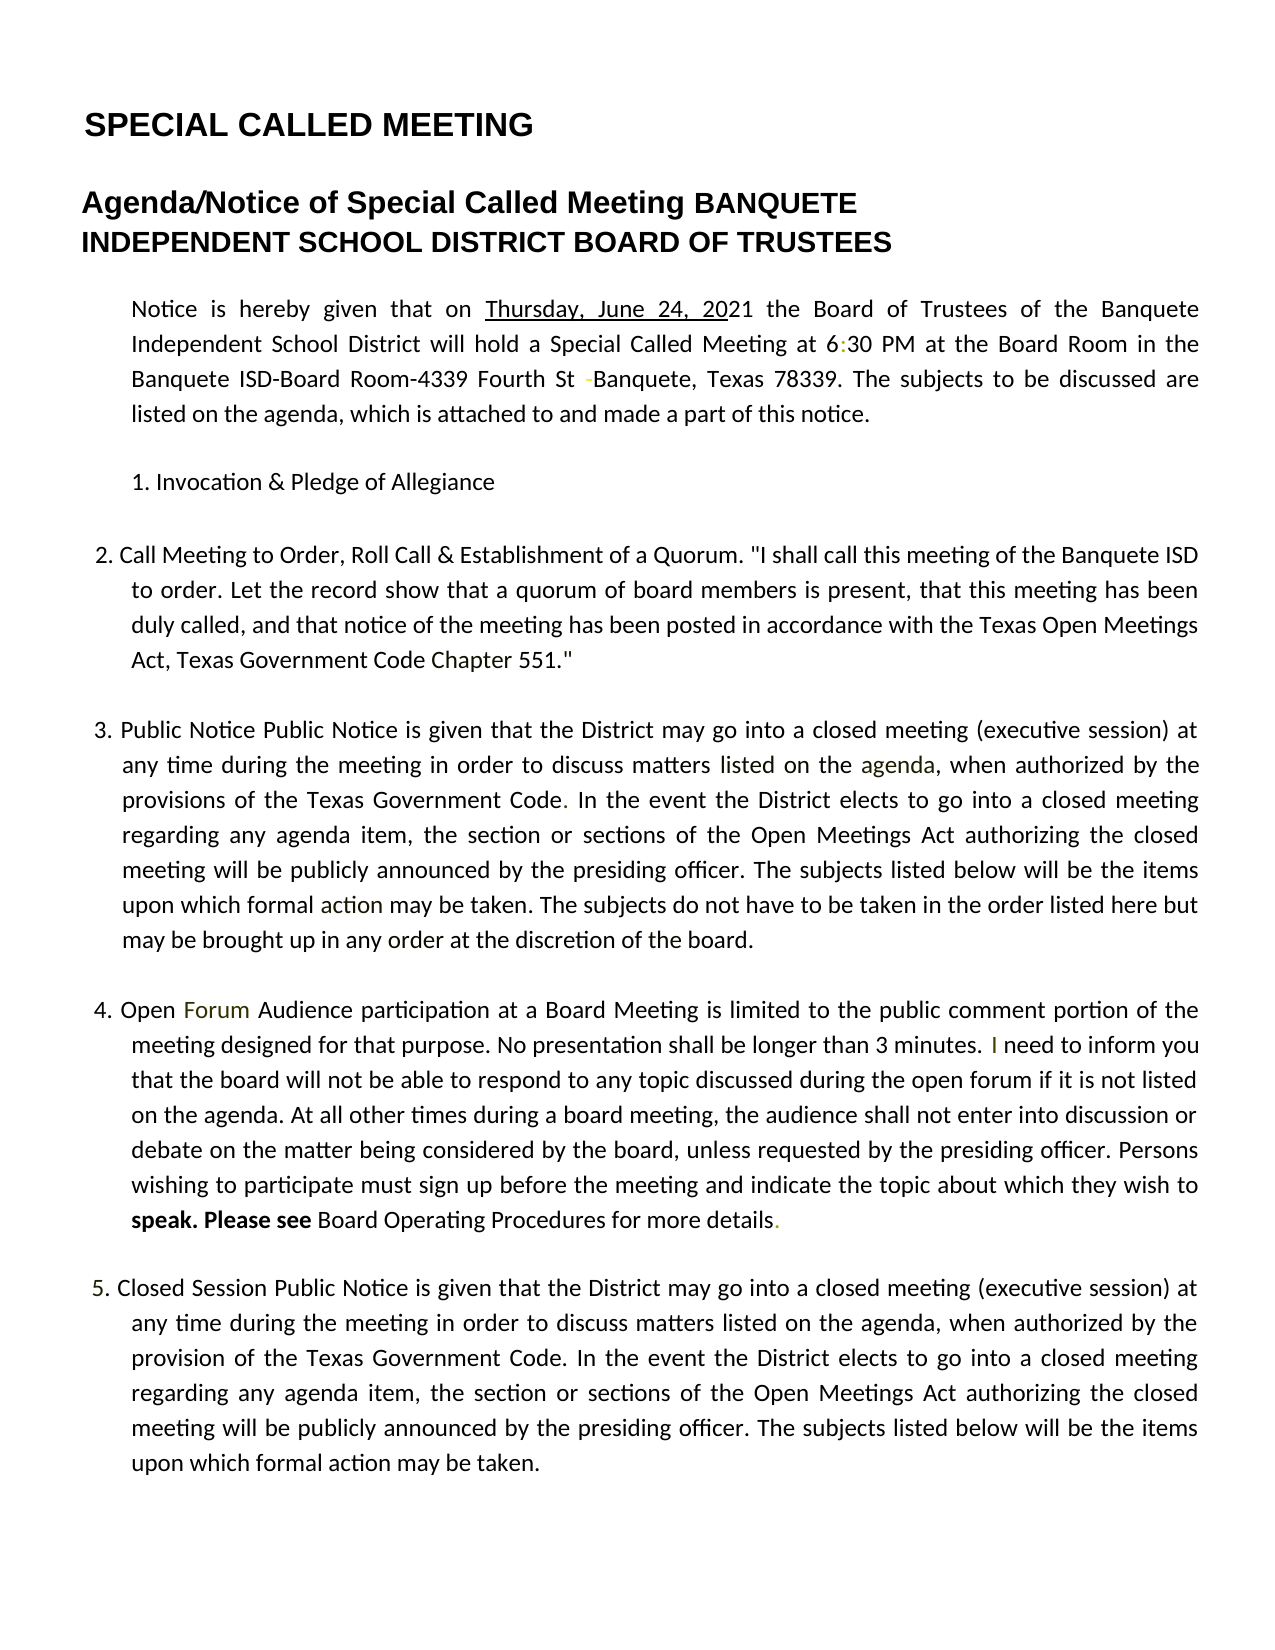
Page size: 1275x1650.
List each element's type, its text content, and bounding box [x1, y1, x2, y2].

text 3. Public Notice Public Notice is given that the District may go into a closed meeting (executive session) at any time during the meeting in order to discuss matters listed on the agenda, when authorized by the provisions of the Texas Government Code. In the event the District elects to go into a closed meeting regarding any agenda item, the section or sections of the Open Meetings Act authorizing the closed meeting will be publicly announced by the presiding officer. The subjects listed below will be the items upon which formal action may be taken. The subjects do not have to be taken in the order listed here but may be brought up in any order at the discretion of the board. [94, 714, 1200, 955]
text 4. Open Forum Audience participation at a Board Meeting is limited to the public comment portion of the meeting designed for that purpose. No presentation shall be longer than 3 minutes. I need to inform you that the board will not be able to respond to any topic discussed during the open forum if it is not listed on the agenda. At all other times during a board meeting, the audience shall not enter into discussion or debate on the matter being considered by the board, unless requested by the presiding officer. Persons wishing to participate must sign up before the meeting and indicate the topic about which they wish to speak. Please see Board Operating Procedures for more details. [94, 994, 1200, 1235]
text 1. Invocation & Pledge of Allegiance [131, 466, 1200, 496]
text SPECIAL CALLED MEETING [84, 105, 600, 143]
text 5. Closed Session Public Notice is given that the District may go into a closed meeting (executive session) at any time during the meeting in order to discuss matters listed on the agenda, when authorized by the provision of the Texas Government Code. In the event the District elects to go into a closed meeting regarding any agenda item, the section or sections of the Open Meetings Act authorizing the closed meeting will be publicly announced by the presiding officer. The subjects listed below will be the items upon which formal action may be taken. [91, 1272, 1200, 1477]
text Notice is hereby given that on Thursday, June 24, 2021 the Board of Trustees of the Banquete Independent School District will hold a Special Called Meeting at 6:30 PM at the Board Room in the Banquete ISD-Board Room-4339 Fourth St -Banquete, Texas 78339. The subjects to be discussed are listed on the agenda, which is attached to and made a part of this notice. [131, 293, 1200, 429]
text Agenda/Notice of Special Called Meeting BANQUETE INDEPENDENT SCHOOL DISTRICT BOARD OF TRUSTEES [81, 184, 919, 258]
text 2. Call Meeting to Order, Roll Call & Establishment of a Quorum. "I shall call this meeting of the Banquete ISD to order. Let the record show that a quorum of board members is present, that this meeting has been duly called, and that notice of the meeting has been posted in accordance with the Texas Open Meetings Act, Texas Government Code Chapter 551." [95, 539, 1200, 674]
